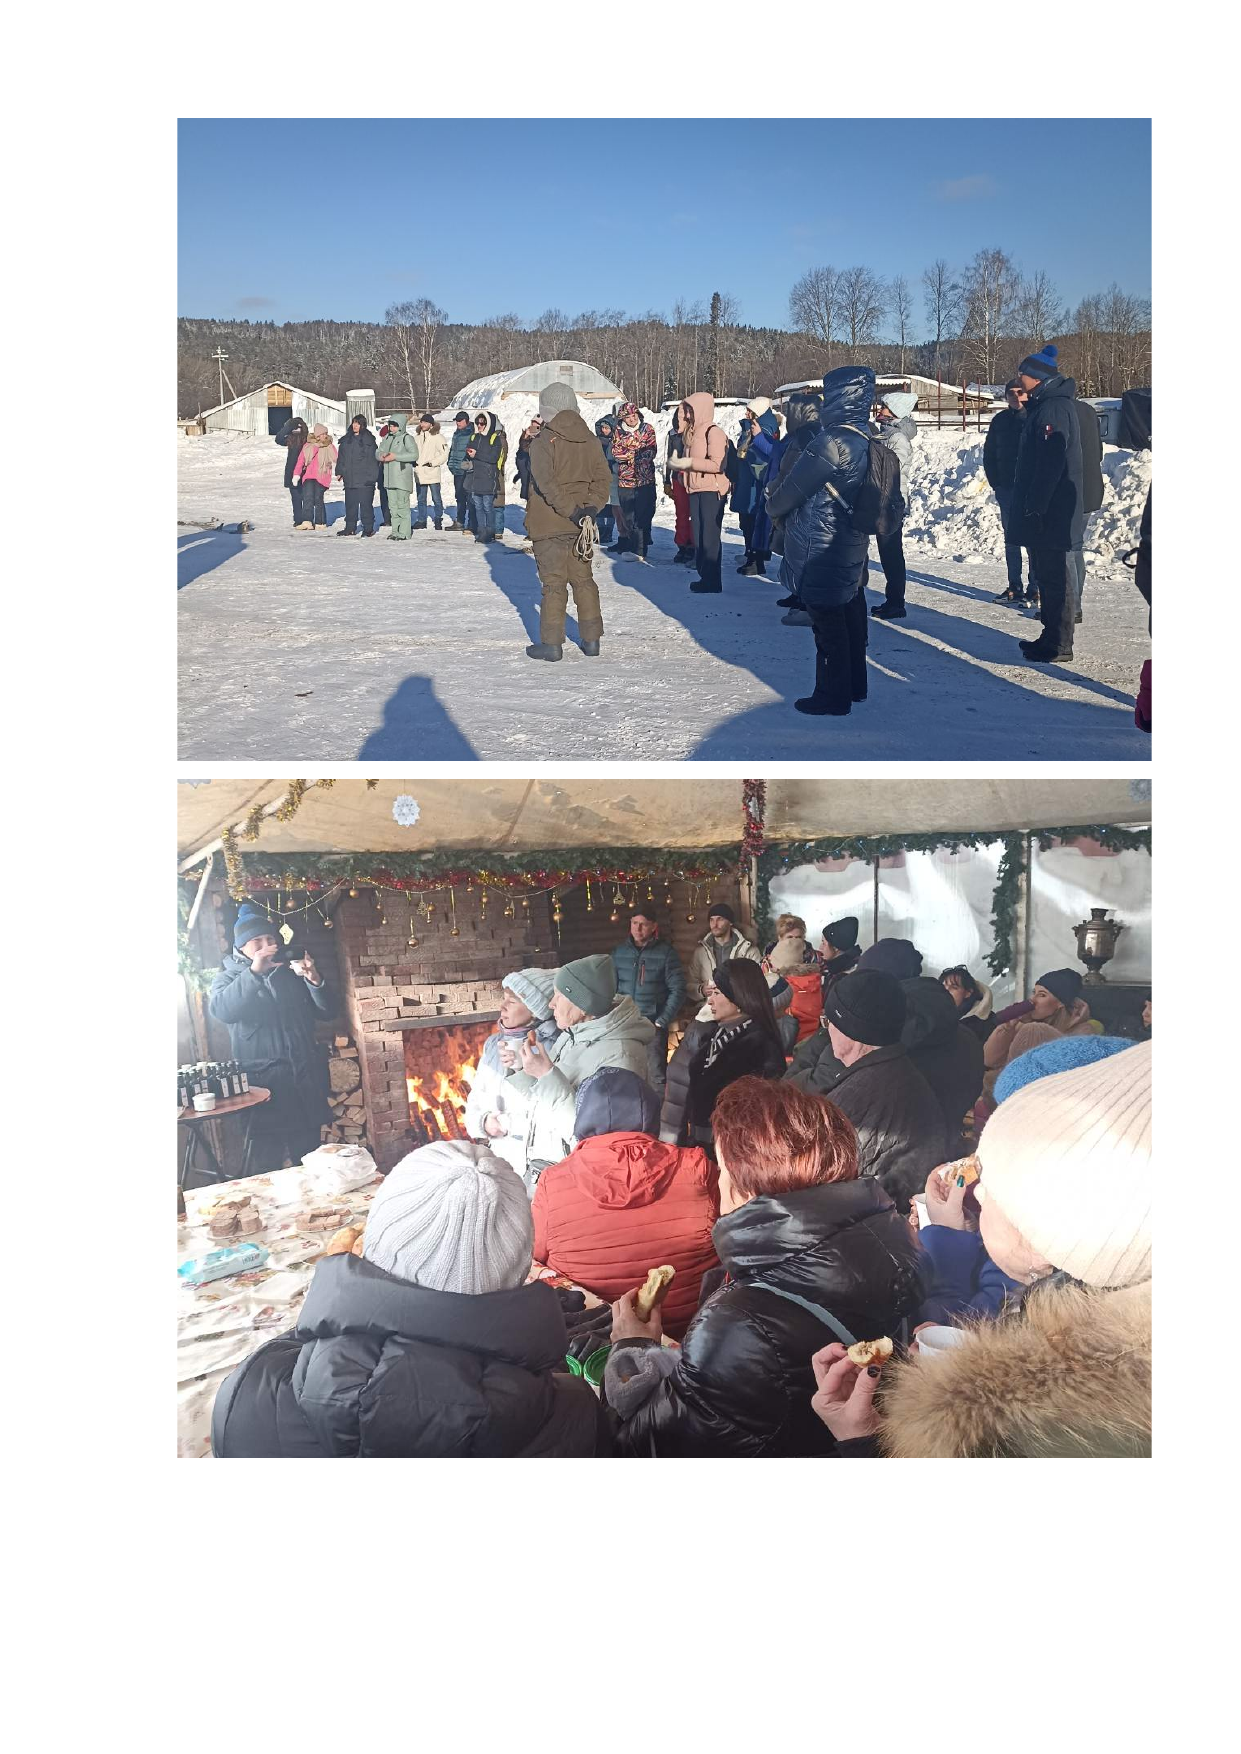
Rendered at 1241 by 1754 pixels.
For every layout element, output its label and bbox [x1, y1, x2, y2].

picture [177, 779, 1152, 1458]
picture [177, 118, 1152, 761]
